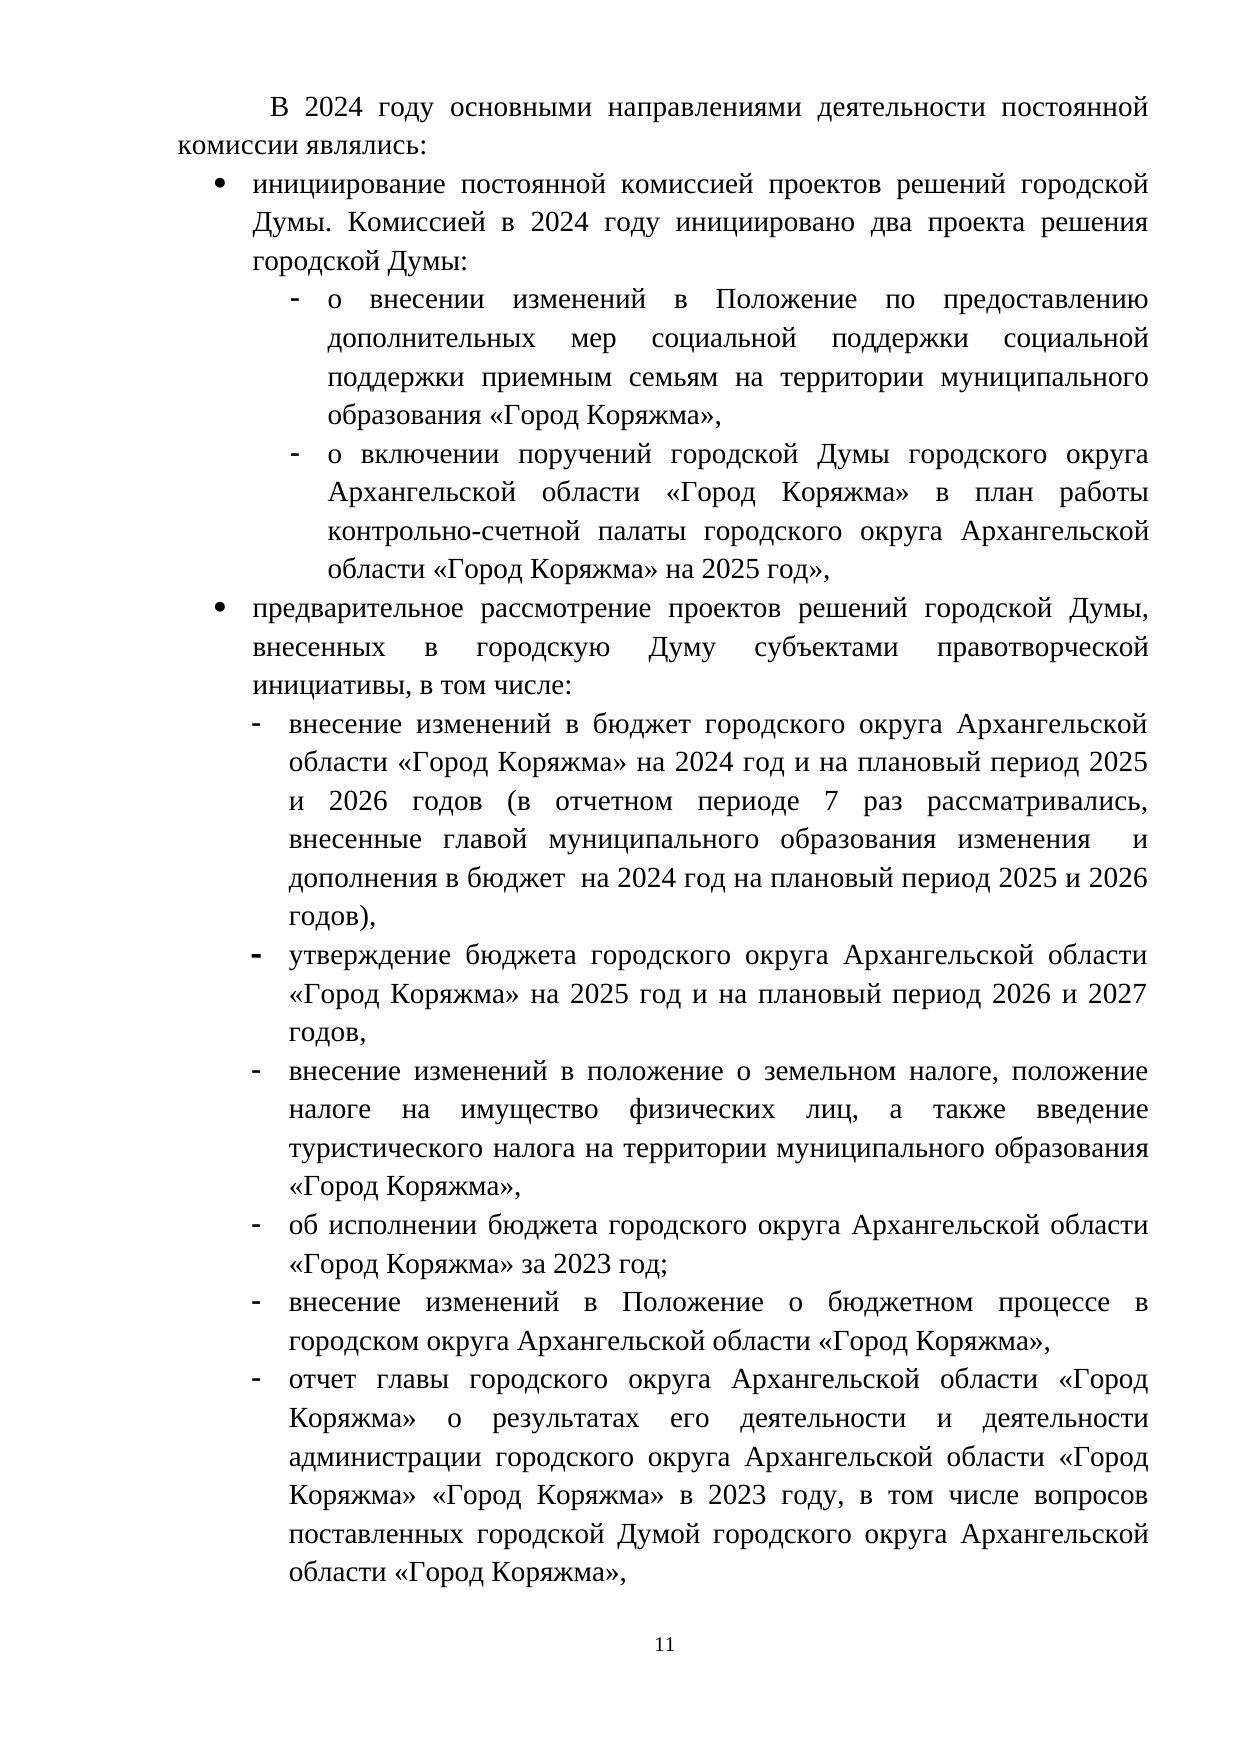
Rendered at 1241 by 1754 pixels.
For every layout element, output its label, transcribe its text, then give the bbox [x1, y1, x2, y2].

list внесение изменений в Положение о бюджетном процессе в городском округа Архангельской области «Город Коряжма», [251, 1284, 1149, 1356]
list внесение изменений в положение о земельном налоге, положение налоге на имущество физических лиц, а также введение туристического налога на территории муниципального образования «Город Коряжма», [251, 1053, 1149, 1202]
list предварительное рассмотрение проектов решений городской Думы, внесенных в городскую Думу субъектами правотворческой инициативы, в том числе: [215, 590, 1149, 701]
list об исполнении бюджета городского округа Архангельской области «Город Коряжма» за 2023 год; [251, 1207, 1149, 1279]
list о внесении изменений в Положение по предоставлению дополнительных мер социальной поддержки социальной поддержки приемным семьям на территории муниципального образования «Город Коряжма», [290, 281, 1149, 431]
list инициирование постоянной комиссией проектов решений городской Думы. Комиссией в 2024 году инициировано два проекта решения городской Думы: [215, 166, 1149, 276]
text В 2024 году основными направлениями деятельности постоянной комиссии являлись: [177, 89, 1149, 161]
list внесение изменений в бюджет городского округа Архангельской области «Город Коряжма» на 2024 год и на плановый период 2025 и 2026 годов (в отчетном периоде 7 раз рассматривались, внесенные главой муниципального образования изменения и дополнения в бюджет на 2024 год на плановый период 2025 и 2026 годов), [251, 706, 1149, 932]
list отчет главы городского округа Архангельской области «Город Коряжма» о результатах его деятельности и деятельности администрации городского округа Архангельской области «Город Коряжма» «Город Коряжма» в 2023 году, в том числе вопросов поставленных городской Думой городского округа Архангельской области «Город Коряжма», [251, 1361, 1149, 1588]
list утверждение бюджета городского округа Архангельской области «Город Коряжма» на 2025 год и на плановый период 2026 и 2027 годов, [251, 937, 1149, 1048]
list о включении поручений городской Думы городского округа Архангельской области «Город Коряжма» в план работы контрольно-счетной палаты городского округа Архангельской области «Город Коряжма» на 2025 год», [290, 436, 1149, 585]
